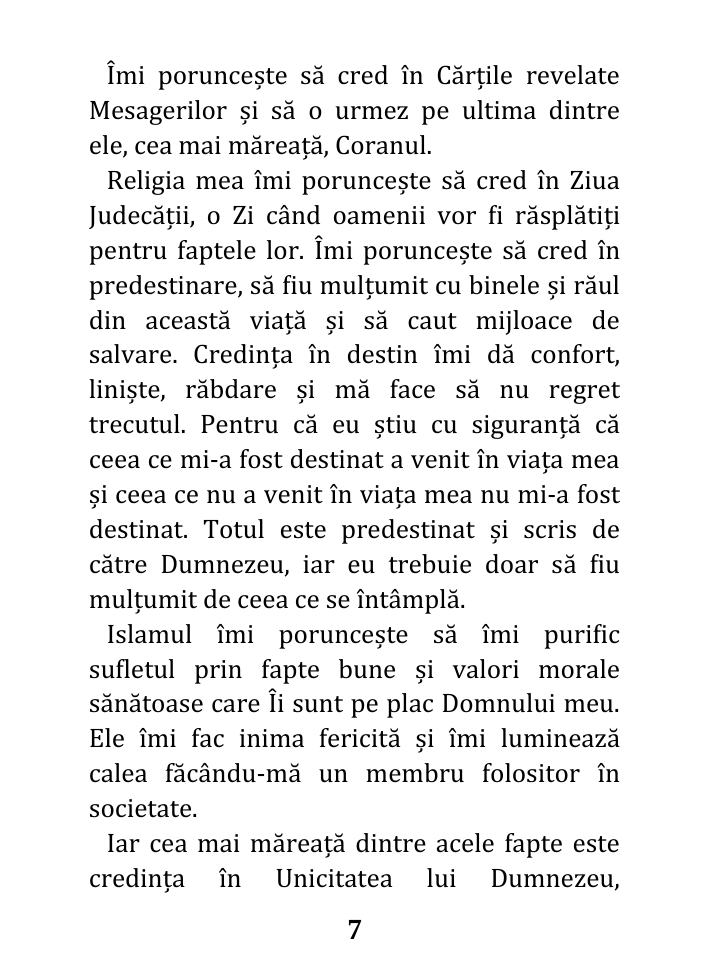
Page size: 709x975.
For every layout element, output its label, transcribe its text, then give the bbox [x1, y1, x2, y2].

text Îmi poruncește să cred în Cărțile revelate Mesagerilor și să o urmez pe ultima dintre ele, cea mai măreață, Coranul. [89, 59, 620, 161]
text Islamul îmi poruncește să îmi purific sufletul prin fapte bune și valori morale sănătoase care Îi sunt pe plac Domnului meu. Ele îmi fac inima fericită și îmi luminează calea făcându-mă un membru folositor în societate. [89, 617, 620, 824]
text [89, 827, 620, 893]
text Religia mea îmi poruncește să cred în Ziua Judecății, o Zi când oamenii vor fi răsplătiți pentru faptele lor. Îmi poruncește să cred în predestinare, să fiu mulțumit cu binele și răul din această viață și să caut mijloace de salvare. Credința în destin îmi dă confort, liniște, răbdare și mă face să nu regret trecutul. Pentru că eu știu cu siguranță că ceea ce mi-a fost destinat a venit în viața mea și ceea ce nu a venit în viața mea nu mi-a fost destinat. Totul este predestinat și scris de către Dumnezeu, iar eu trebuie doar să fiu mulțumit de ceea ce se întâmplă. [89, 164, 620, 614]
